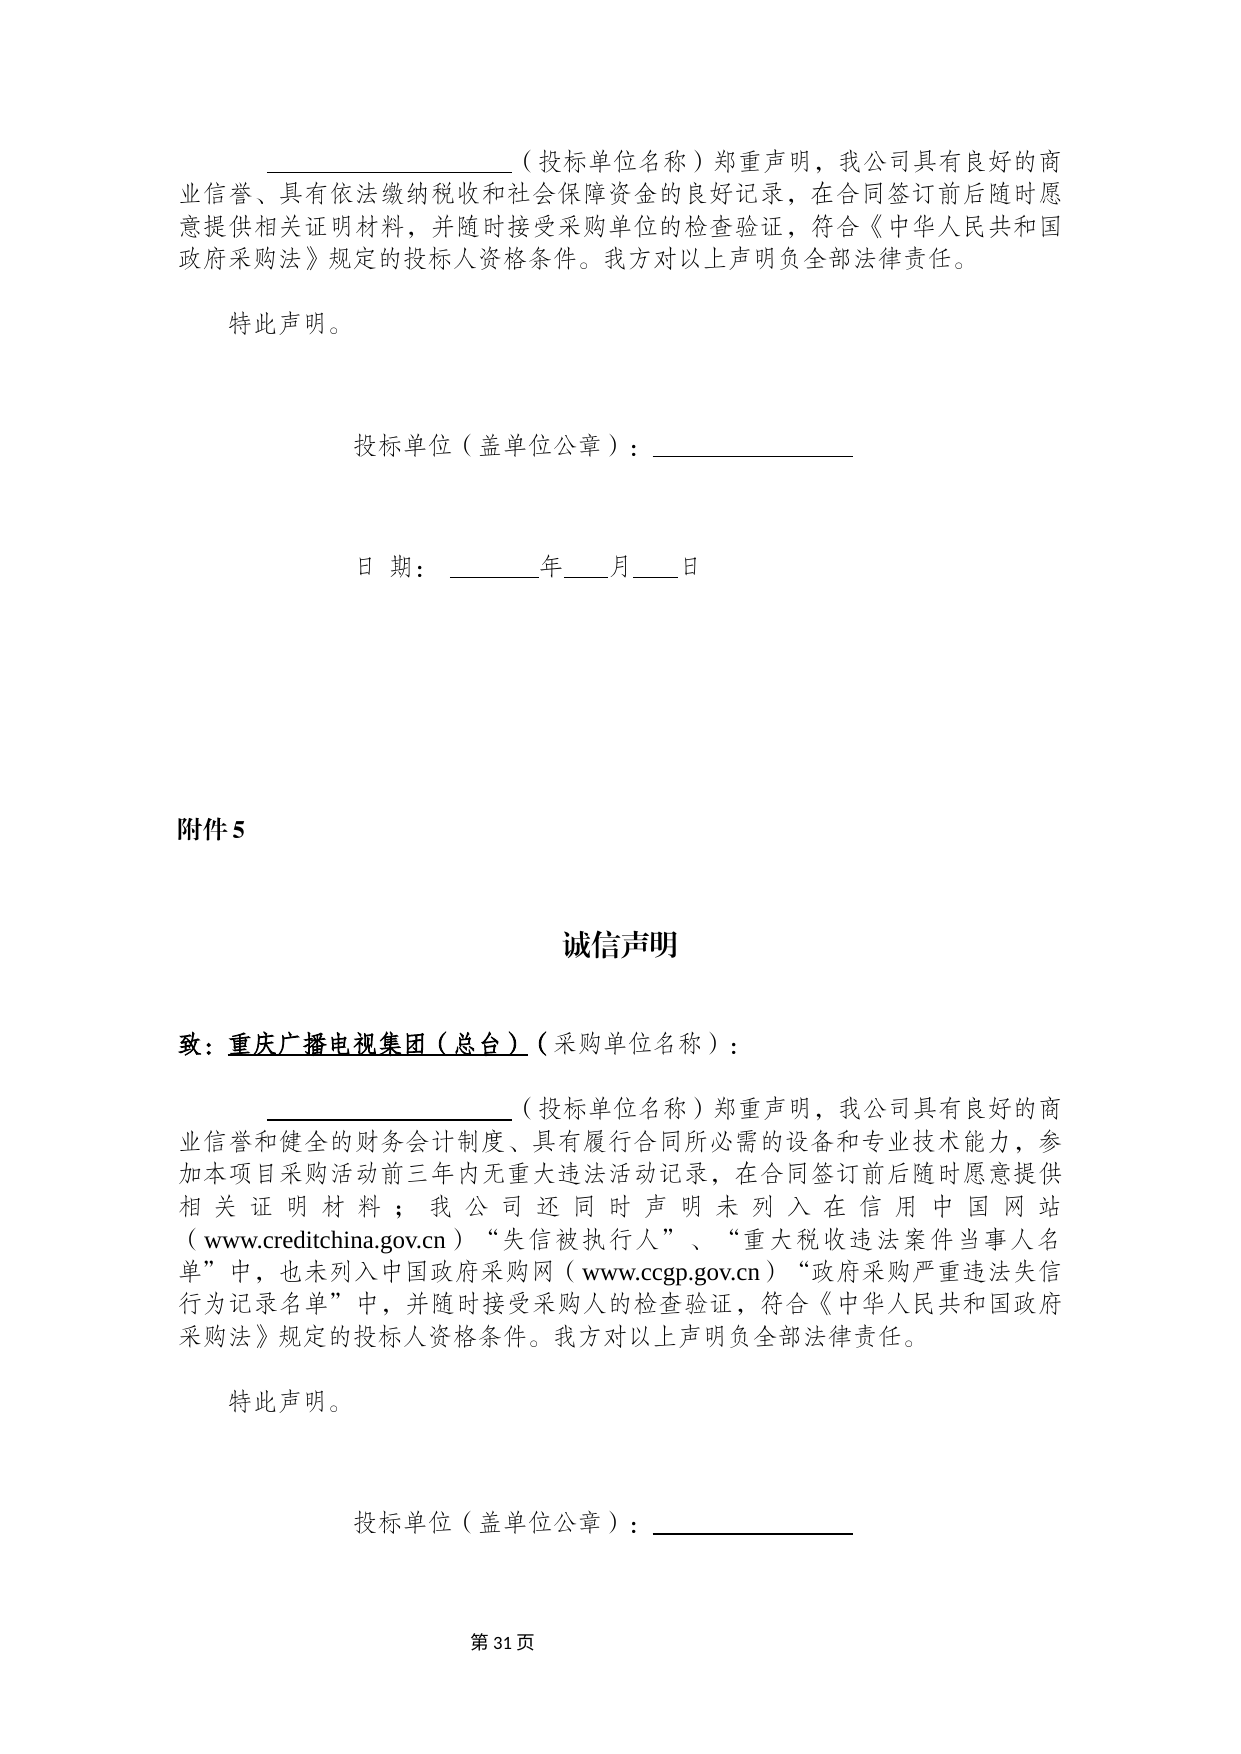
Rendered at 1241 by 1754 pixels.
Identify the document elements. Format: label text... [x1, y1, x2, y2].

text 特此声明。 [177, 308, 1063, 341]
text 特此声明。 [177, 1386, 1063, 1418]
text 投标单位（盖单位公章）： [177, 406, 1063, 466]
text 日 期： 年 月 日 [177, 527, 1063, 587]
text （投标单位名称）郑重声明，我公司具有良好的商业信誉、具有依法缴纳税收和社会保障资金的良好记录，在合同签订前后随时愿意提供相关证明材料，并随时接受采购单位的检查验证，符合《中华人民共和国政府采购法》规定的投标人资格条件。我方对以上声明负全部法律责任。 [177, 146, 1063, 276]
text 致：重庆广播电视集团（总台）（采购单位名称）： [177, 1028, 1063, 1061]
text 诚信声明 [177, 907, 1063, 968]
text 投标单位（盖单位公章）： [177, 1483, 1063, 1544]
text （投标单位名称）郑重声明，我公司具有良好的商业信誉和健全的财务会计制度、具有履行合同所必需的设备和专业技术能力，参加本项目采购活动前三年内无重大违法活动记录，在合同签订前后随时愿意提供相关证明材料；我公司还同时声明未列入在信用中国网站（www.creditchina.gov.cn）“失信被执行人”、“重大税收违法案件当事人名单”中，也未列入中国政府采购网（www.ccgp.gov.cn）“政府采购严重违法失信行为记录名单”中，并随时接受采购人的检查验证，符合《中华人民共和国政府采购法》规定的投标人资格条件。我方对以上声明负全部法律责任。 [177, 1093, 1063, 1353]
subtitle 附件5 [177, 814, 1063, 847]
